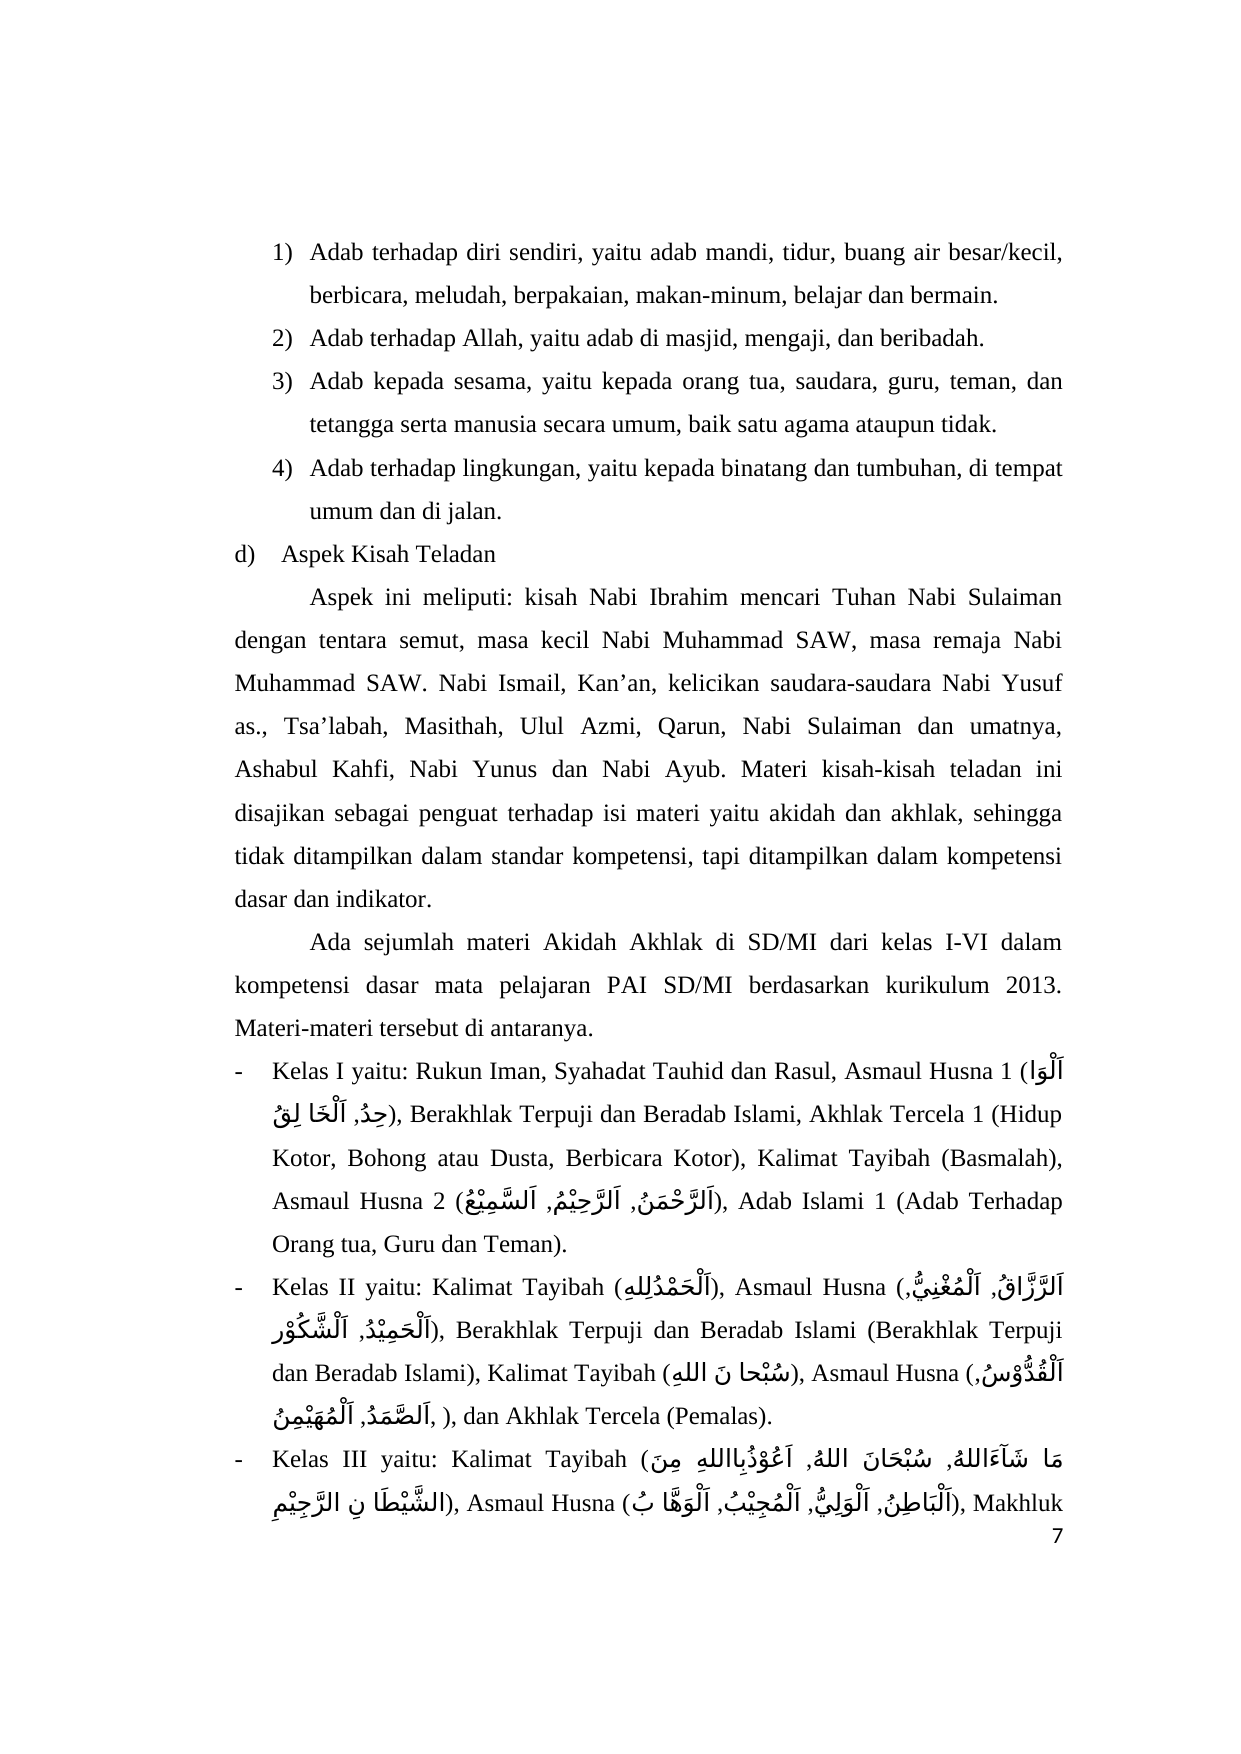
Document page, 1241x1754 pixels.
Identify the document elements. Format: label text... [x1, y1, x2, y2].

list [234, 1444, 1063, 1516]
list Adab terhadap Allah, yaitu adab di masjid, mengaji, dan beribadah. [272, 323, 1063, 352]
list Aspek ini meliputi: kisah Nabi Ibrahim mencari Tuhan Nabi Sulaiman dengan tentara semut, masa kecil Nabi Muhammad SAW, masa remaja Nabi Muhammad SAW. Nabi Ismail, Kan’an, kelicikan saudara-saudara Nabi Yusuf as., Tsa’labah, Masithah, Ulul Azmi, Qarun, Nabi Sulaiman dan umatnya, Ashabul Kahfi, Nabi Yunus dan Nabi Ayub. Materi kisah-kisah teladan ini disajikan sebagai penguat terhadap isi materi yaitu akidah dan akhlak, sehingga tidak ditampilkan dalam standar kompetensi, tapi ditampilkan dalam kompetensi dasar dan indikator. [234, 582, 1063, 913]
list Adab kepada sesama, yaitu kepada orang tua, saudara, guru, teman, dan tetangga serta manusia secara umum, baik satu agama ataupun tidak. [272, 366, 1063, 438]
list Kelas I yaitu: Rukun Iman, Syahadat Tauhid dan Rasul, Asmaul Husna 1 (اَلْوَا حِدُ, اَلْخَا لِقُ), Berakhlak Terpuji dan Beradab Islami, Akhlak Tercela 1 (Hidup Kotor, Bohong atau Dusta, Berbicara Kotor), Kalimat Tayibah (Basmalah), Asmaul Husna 2 (اَلرَّحْمَنُ, اَلرَّحِيْمُ, اَلسَّمِيْعُ), Adab Islami 1 (Adab Terhadap Orang tua, Guru dan Teman). [234, 1056, 1063, 1258]
list Kelas II yaitu: Kalimat Tayibah (اَلْحَمْدُلِلهِ), Asmaul Husna (اَلرَّزَّاقُ, اَلْمُغْنِيُّ, اَلْحَمِيْدُ, اَلْشَّكُوْر), Berakhlak Terpuji dan Beradab Islami (Berakhlak Terpuji dan Beradab Islami), Kalimat Tayibah (سُبْحا نَ اللهِ), Asmaul Husna (اَلْقُدُّوْسُ, اَلصَّمَدُ, اَلْمُهَيْمِنُ, ), dan Akhlak Tercela (Pemalas). [234, 1272, 1063, 1430]
list d) Aspek Kisah Teladan [234, 539, 1063, 568]
list Adab terhadap lingkungan, yaitu kepada binatang dan tumbuhan, di tempat umum dan di jalan. [272, 453, 1063, 524]
list Ada sejumlah materi Akidah Akhlak di SD/MI dari kelas I-VI dalam kompetensi dasar mata pelajaran PAI SD/MI berdasarkan kurikulum 2013. Materi-materi tersebut di antaranya. [234, 927, 1063, 1042]
list Adab terhadap diri sendiri, yaitu adab mandi, tidur, buang air besar/kecil, berbicara, meludah, berpakaian, makan-minum, belajar dan bermain. [272, 237, 1063, 309]
